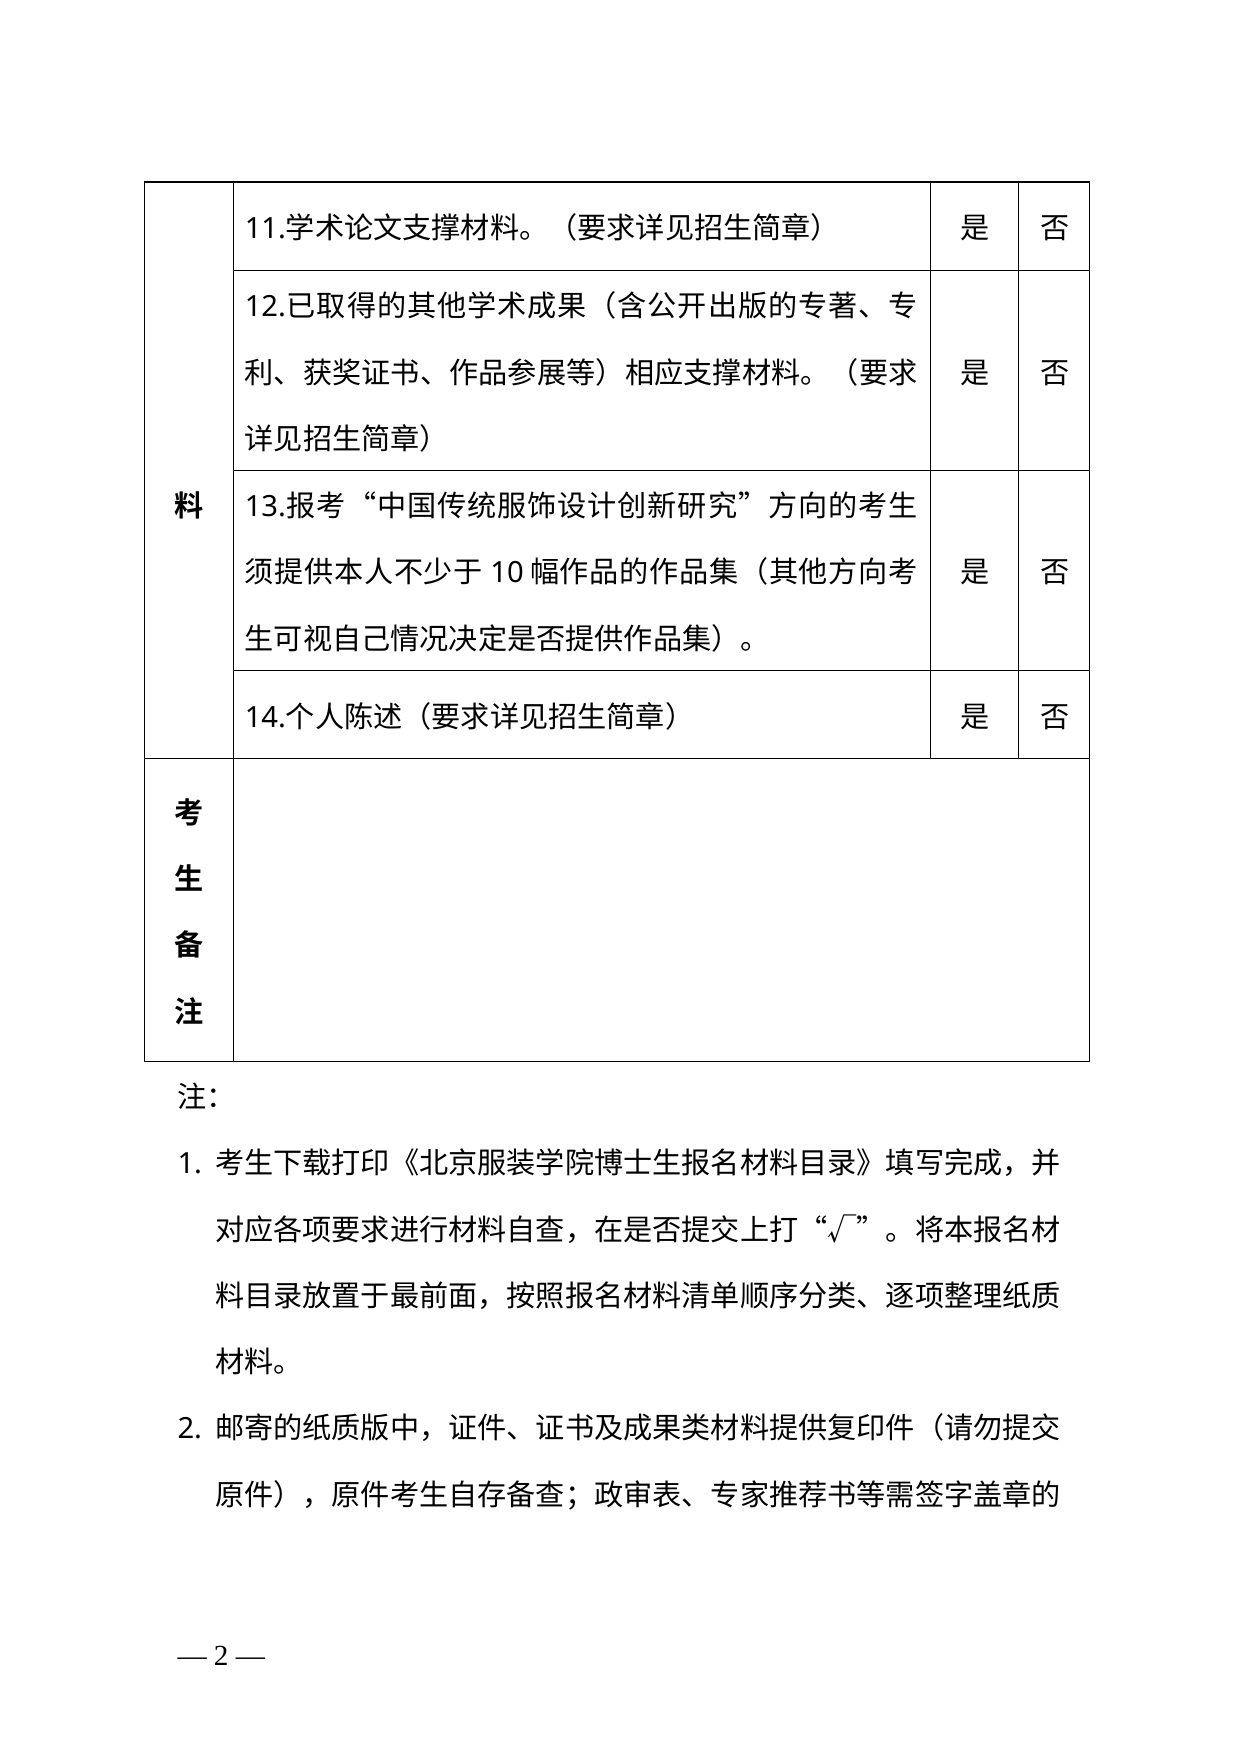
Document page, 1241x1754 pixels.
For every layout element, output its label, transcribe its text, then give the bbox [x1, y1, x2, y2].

table_cell 考 生 备 注 [145, 759, 233, 1061]
table_cell 否 [1019, 471, 1089, 669]
text 注： [177, 1062, 1063, 1128]
list 考生下载打印《北京服装学院博士生报名材料目录》填写完成，并对应各项要求进行材料自查，在是否提交上打“√”。将本报名材料目录放置于最前面，按照报名材料清单顺序分类、逐项整理纸质材料。 [177, 1128, 1063, 1393]
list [177, 1393, 1063, 1526]
table_cell 否 [1019, 671, 1089, 758]
table_cell [234, 759, 1089, 1061]
table_cell 是 [931, 183, 1018, 270]
table_cell 11.学术论文支撑材料。（要求详见招生简章） [234, 183, 930, 270]
table_cell 是 [931, 271, 1018, 470]
table_cell 否 [1019, 271, 1089, 470]
table_cell 14.个人陈述（要求详见招生简章） [234, 671, 930, 758]
table_cell 12.已取得的其他学术成果（含公开出版的专著、专利、获奖证书、作品参展等）相应支撑材料。（要求详见招生简章） [234, 271, 930, 470]
table_cell 是 [931, 671, 1018, 758]
table_cell 是 [931, 471, 1018, 669]
table_cell 否 [1019, 183, 1089, 270]
table_cell 13.报考“中国传统服饰设计创新研究”方向的考生须提供本人不少于10幅作品的作品集（其他方向考生可视自己情况决定是否提供作品集）。 [234, 471, 930, 669]
